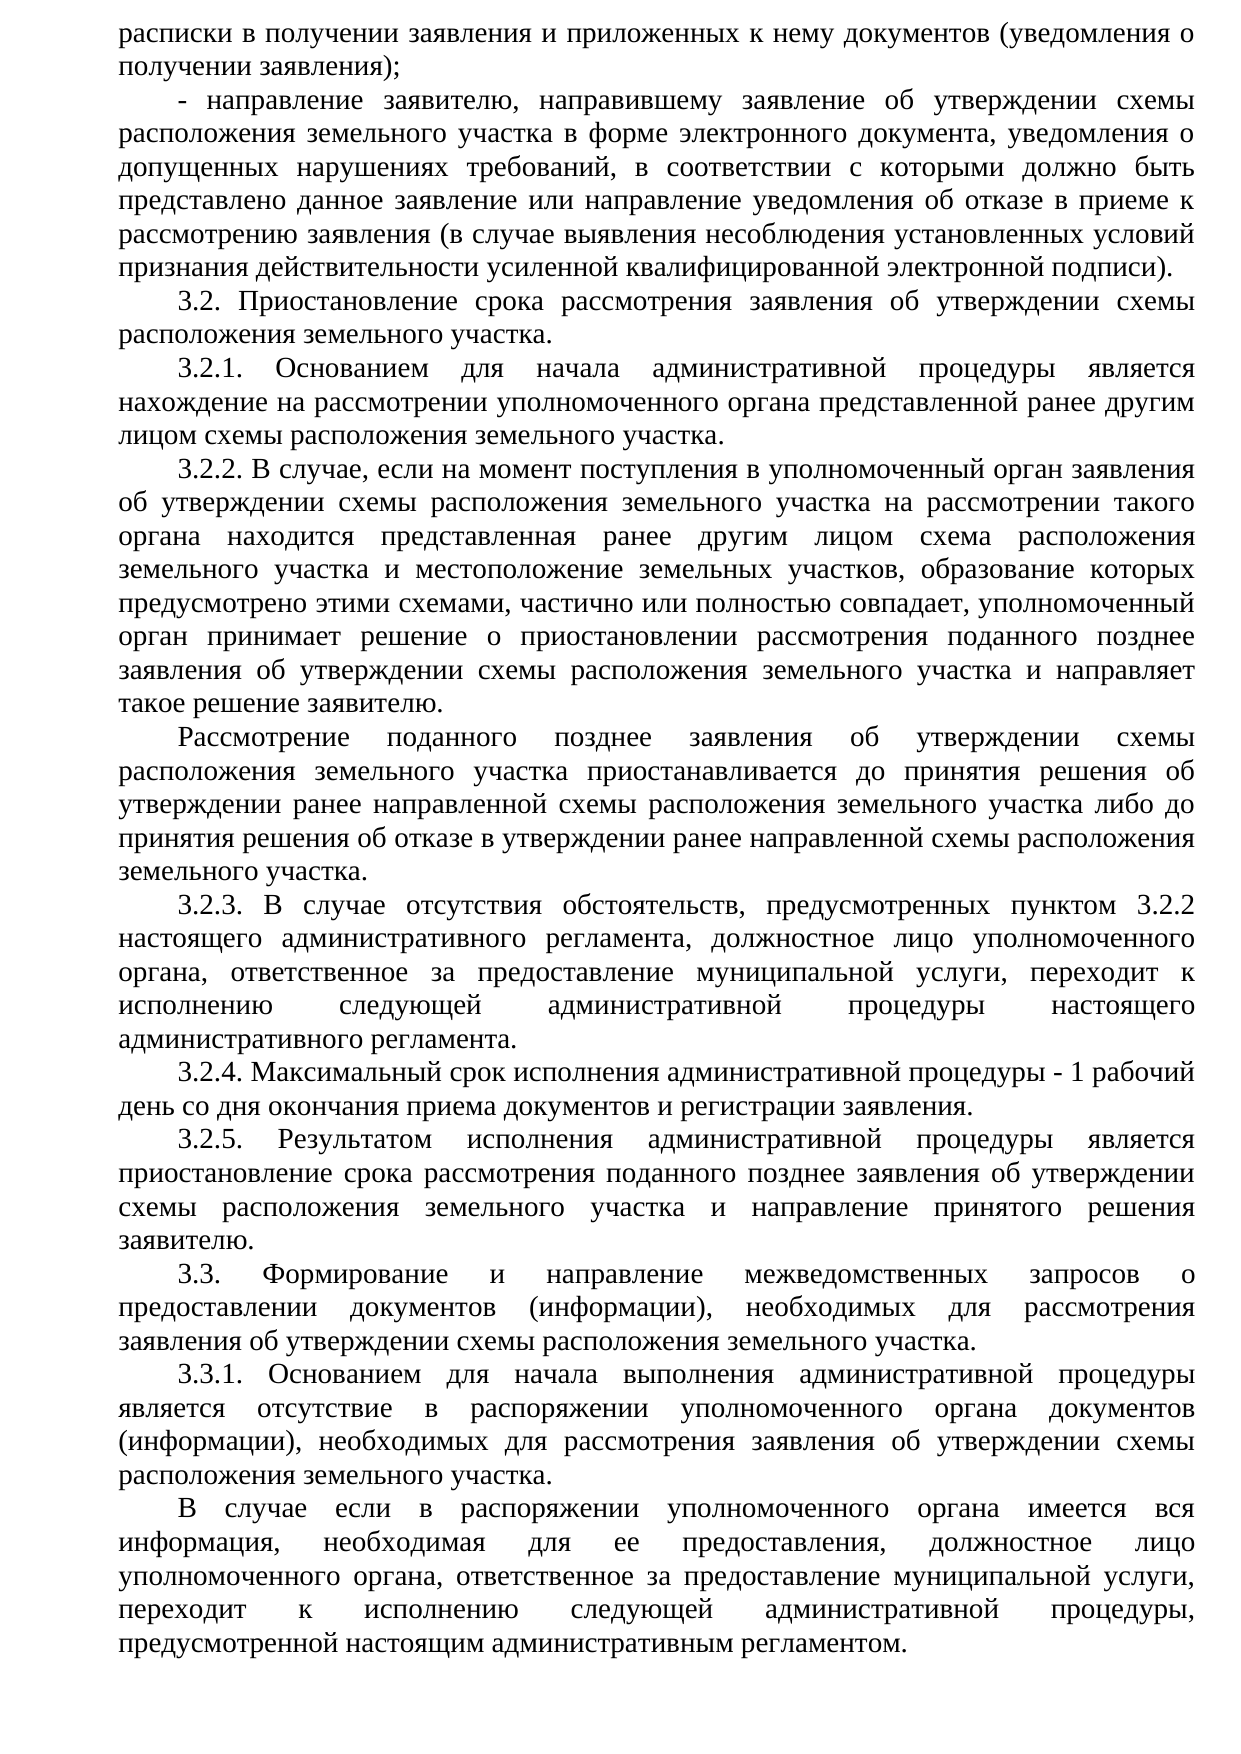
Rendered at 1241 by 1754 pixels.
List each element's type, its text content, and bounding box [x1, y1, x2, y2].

text 3.3.1. Основанием для начала выполнения административной процедуры является отсутствие в распоряжении уполномоченного органа документов (информации), необходимых для рассмотрения заявления об утверждении схемы расположения земельного участка. [118, 1356, 1196, 1491]
text 3.2.2. В случае, если на момент поступления в уполномоченный орган заявления об утверждении схемы расположения земельного участка на рассмотрении такого органа находится представленная ранее другим лицом схема расположения земельного участка и местоположение земельных участков, образование которых предусмотрено этими схемами, частично или полностью совпадает, уполномоченный орган принимает решение о приостановлении рассмотрения поданного позднее заявления об утверждении схемы расположения земельного участка и направляет такое решение заявителю. [118, 451, 1196, 719]
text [118, 15, 1196, 82]
text 3.2.1. Основанием для начала административной процедуры является нахождение на рассмотрении уполномоченного органа представленной ранее другим лицом схемы расположения земельного участка. [118, 350, 1196, 451]
text 3.2.3. В случае отсутствия обстоятельств, предусмотренных пунктом 3.2.2 настоящего административного регламента, должностное лицо уполномоченного органа, ответственное за предоставление муниципальной услуги, переходит к исполнению следующей административной процедуры настоящего административного регламента. [118, 887, 1196, 1054]
text 3.3. Формирование и направление межведомственных запросов о предоставлении документов (информации), необходимых для рассмотрения заявления об утверждении схемы расположения земельного участка. [118, 1256, 1196, 1356]
text В случае если в распоряжении уполномоченного органа имеется вся информация, необходимая для ее предоставления, должностное лицо уполномоченного органа, ответственное за предоставление муниципальной услуги, переходит к исполнению следующей административной процедуры, предусмотренной настоящим административным регламентом. [118, 1491, 1196, 1658]
text 3.2.4. Максимальный срок исполнения административной процедуры - 1 рабочий день со дня окончания приема документов и регистрации заявления. [118, 1054, 1196, 1122]
text Рассмотрение поданного позднее заявления об утверждении схемы расположения земельного участка приостанавливается до принятия решения об утверждении ранее направленной схемы расположения земельного участка либо до принятия решения об отказе в утверждении ранее направленной схемы расположения земельного участка. [118, 719, 1196, 887]
text 3.2.5. Результатом исполнения административной процедуры является приостановление срока рассмотрения поданного позднее заявления об утверждении схемы расположения земельного участка и направление принятого решения заявителю. [118, 1122, 1196, 1256]
text - направление заявителю, направившему заявление об утверждении схемы расположения земельного участка в форме электронного документа, уведомления о допущенных нарушениях требований, в соответствии с которыми должно быть представлено данное заявление или направление уведомления об отказе в приеме к рассмотрению заявления (в случае выявления несоблюдения установленных условий признания действительности усиленной квалифицированной электронной подписи). [118, 82, 1196, 283]
text 3.2. Приостановление срока рассмотрения заявления об утверждении схемы расположения земельного участка. [118, 283, 1196, 350]
